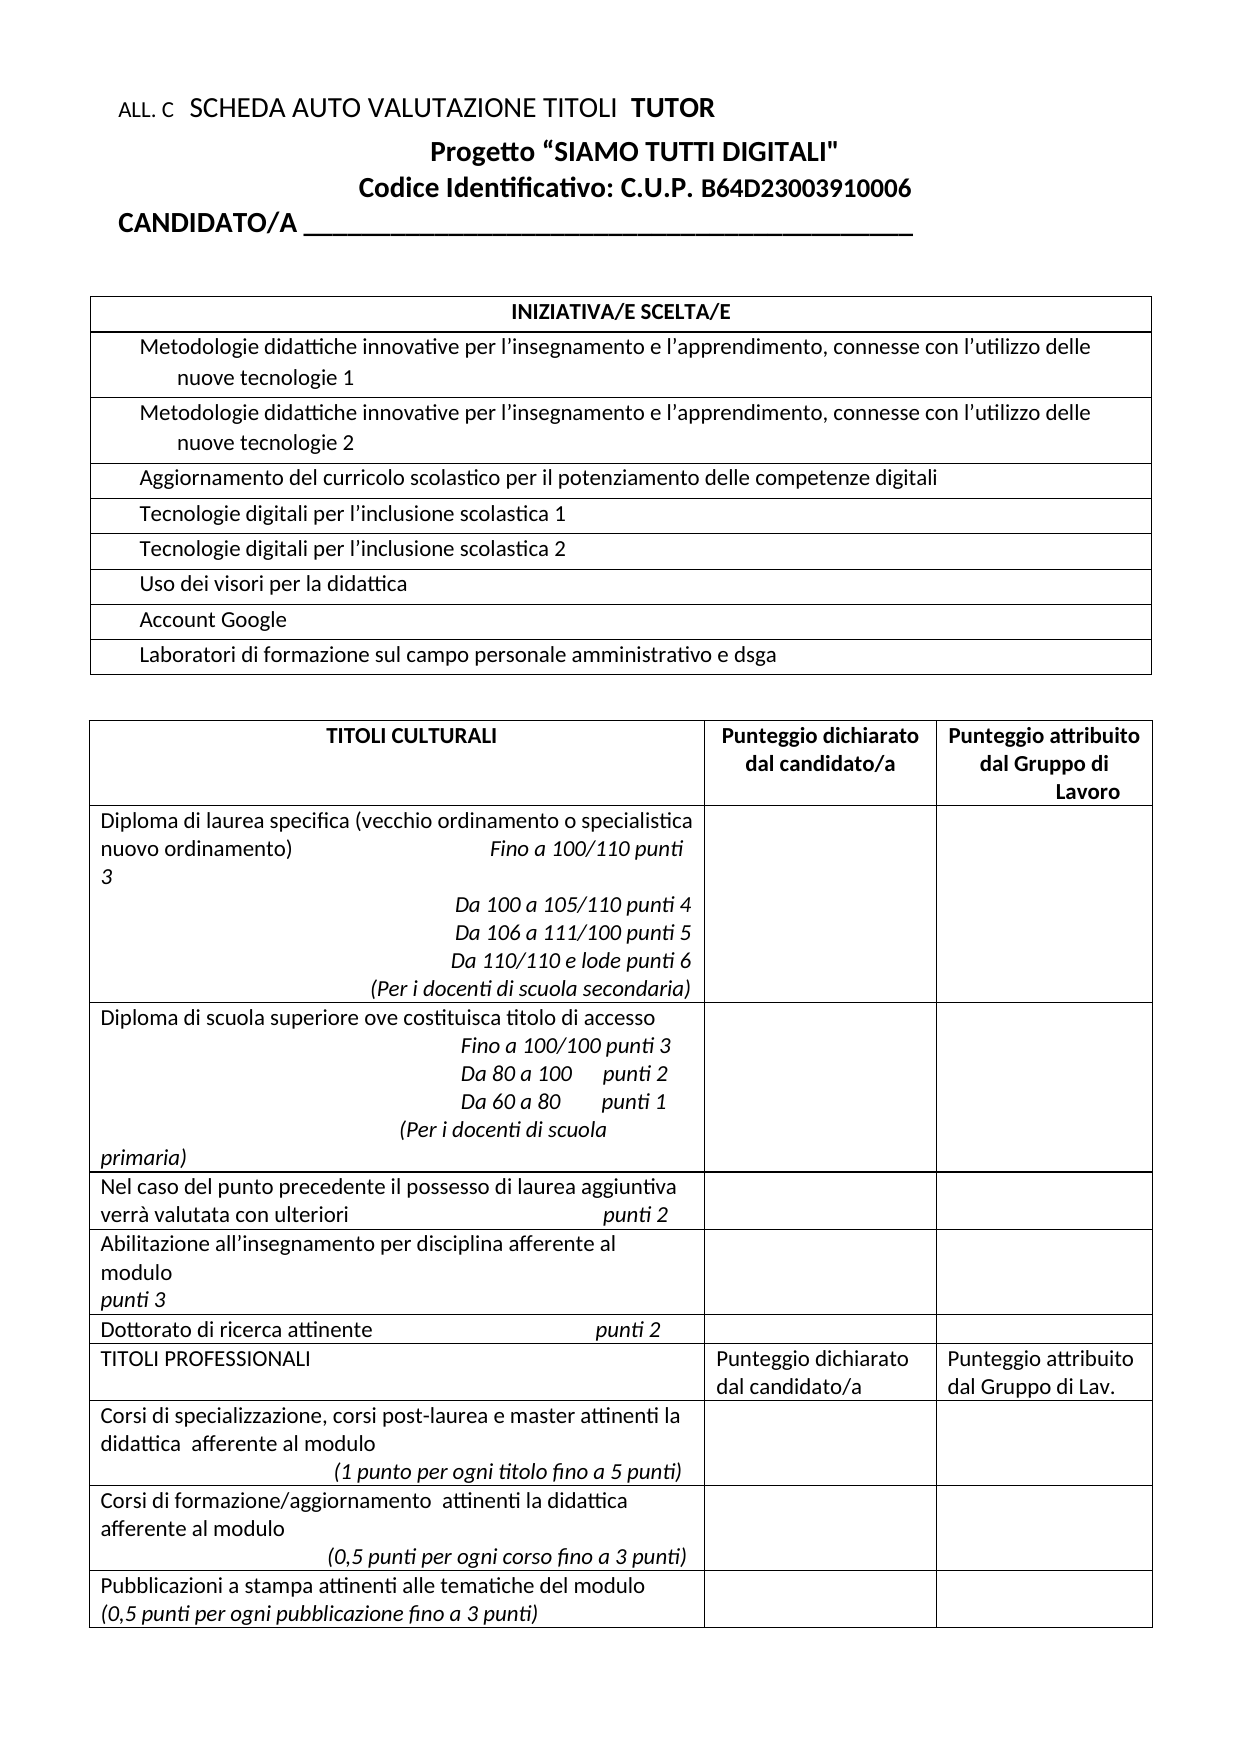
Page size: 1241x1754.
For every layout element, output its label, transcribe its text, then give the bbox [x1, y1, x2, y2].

table_cell Diploma di laurea specifica (vecchio ordinamento o specialistica nuovo ordinamento) Fino a 100/110 punti 3 Da 100 a 105/110 punti 4 Da 106 a 111/100 punti 5 Da 110/110 e lode punti 6 (Per i docenti di scuola secondaria) [90, 806, 704, 1002]
table_cell Corsi di specializzazione, corsi post-laurea e master attinenti la didattica afferente al modulo (1 punto per ogni titolo fino a 5 punti) [90, 1401, 704, 1485]
table_cell [705, 1003, 936, 1171]
table_cell [705, 1230, 936, 1314]
table_header TITOLI CULTURALI [90, 721, 704, 805]
text ALL. C SCHEDA AUTO VALUTAZIONE TITOLI TUTOR [118, 89, 1152, 124]
table_cell Tecnologie digitali per l’inclusione scolastica 1 [91, 499, 1151, 533]
table_cell Pubblicazioni a stampa attinenti alle tematiche del modulo (0,5 punti per ogni pubblicazione fino a 3 punti) [90, 1571, 704, 1627]
table_header Punteggio attribuito dal Gruppo di Lavoro [937, 721, 1152, 805]
table_cell [705, 1486, 936, 1570]
table_cell Punteggio attribuito dal Gruppo di Lav. [937, 1344, 1152, 1400]
table_cell Aggiornamento del curricolo scolastico per il potenziamento delle competenze digitali [91, 464, 1151, 498]
table_cell [937, 1003, 1152, 1171]
table_cell [705, 1173, 936, 1228]
text CANDIDATO/A __________________________________________ [118, 204, 1152, 240]
table_cell [937, 1173, 1152, 1228]
table_cell [937, 806, 1152, 1002]
table_cell [705, 1315, 936, 1343]
table_cell Account Google [91, 605, 1151, 639]
table_cell [937, 1401, 1152, 1485]
table_cell [705, 1401, 936, 1485]
table_cell Metodologie didattiche innovative per l’insegnamento e l’apprendimento, connesse con l’utilizzo delle nuove tecnologie 2 [91, 398, 1151, 462]
text Codice Identificativo: C.U.P. B64D23003910006 [118, 169, 1152, 204]
table_cell TITOLI PROFESSIONALI [90, 1344, 704, 1400]
table_cell [705, 806, 936, 1002]
table_cell [937, 1571, 1152, 1627]
table_cell Tecnologie digitali per l’inclusione scolastica 2 [91, 534, 1151, 568]
table_cell [705, 1571, 936, 1627]
table_cell [937, 1315, 1152, 1343]
table_cell Metodologie didattiche innovative per l’insegnamento e l’apprendimento, connesse con l’utilizzo delle nuove tecnologie 1 [91, 333, 1151, 397]
table_cell [937, 1486, 1152, 1570]
table_cell [937, 1230, 1152, 1314]
text Progetto “SIAMO TUTTI DIGITALI" [118, 133, 1152, 169]
table_cell Dottorato di ricerca attinente punti 2 [90, 1315, 704, 1343]
table_cell Nel caso del punto precedente il possesso di laurea aggiuntiva verrà valutata con ulteriori punti 2 [90, 1173, 704, 1228]
table_cell Uso dei visori per la didattica [91, 570, 1151, 604]
table_cell Punteggio dichiarato dal candidato/a [705, 1344, 936, 1400]
table_cell Laboratori di formazione sul campo personale amministrativo e dsga [91, 640, 1151, 674]
table_cell Diploma di scuola superiore ove costituisca titolo di accesso Fino a 100/100 punti 3 Da 80 a 100 punti 2 Da 60 a 80 punti 1 (Per i docenti di scuola primaria) [90, 1003, 704, 1171]
table_cell Abilitazione all’insegnamento per disciplina afferente al modulo punti 3 [90, 1230, 704, 1314]
table_cell Corsi di formazione/aggiornamento attinenti la didattica afferente al modulo (0,5 punti per ogni corso fino a 3 punti) [90, 1486, 704, 1570]
table_header INIZIATIVA/E SCELTA/E [91, 297, 1151, 331]
table_header Punteggio dichiarato dal candidato/a [705, 721, 936, 805]
